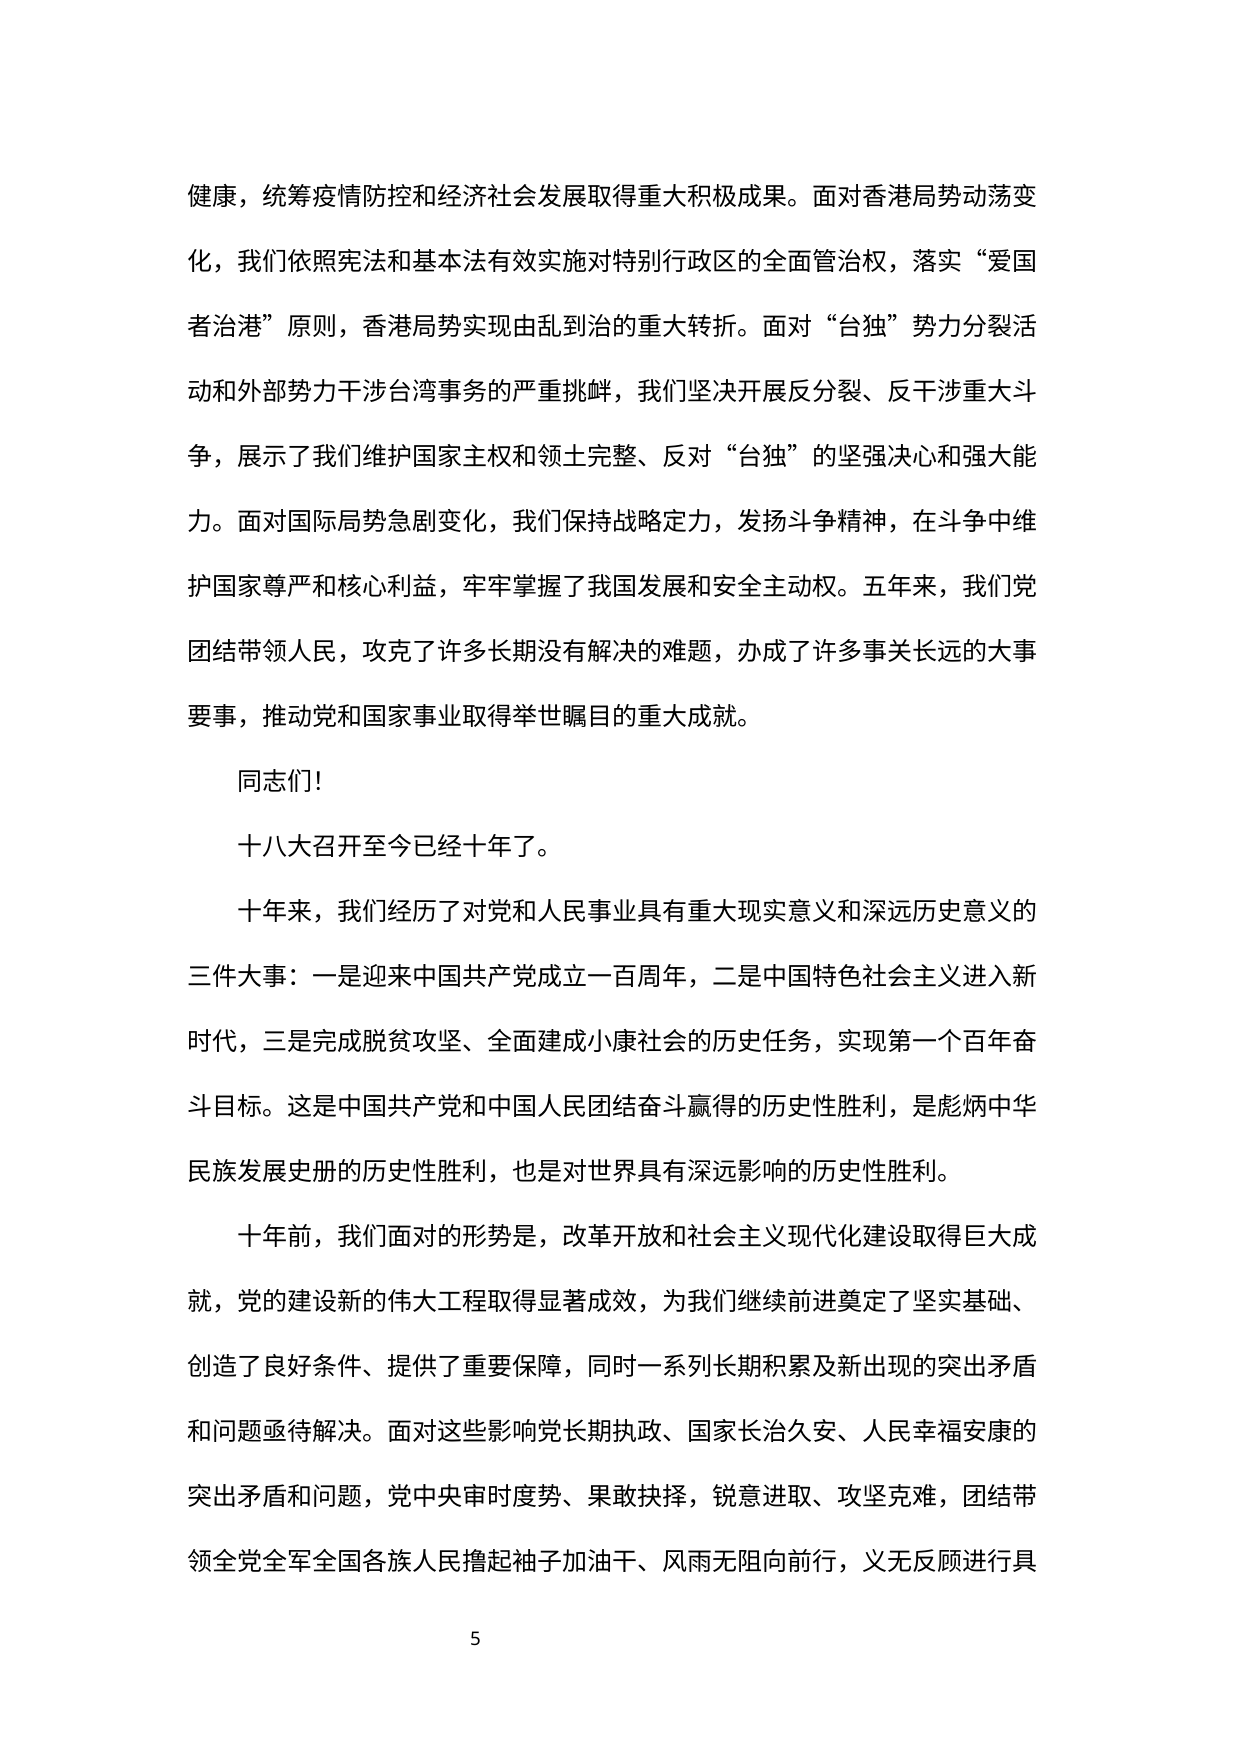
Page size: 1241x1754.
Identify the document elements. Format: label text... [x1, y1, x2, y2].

text 十年来，我们经历了对党和人民事业具有重大现实意义和深远历史意义的三件大事：一是迎来中国共产党成立一百周年，二是中国特色社会主义进入新时代，三是完成脱贫攻坚、全面建成小康社会的历史任务，实现第一个百年奋斗目标。这是中国共产党和中国人民团结奋斗赢得的历史性胜利，是彪炳中华民族发展史册的历史性胜利，也是对世界具有深远影响的历史性胜利。 [187, 877, 1053, 1202]
text 同志们！ [187, 747, 1053, 812]
text 十八大召开至今已经十年了。 [187, 812, 1053, 877]
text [187, 162, 1053, 747]
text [187, 1202, 1053, 1592]
